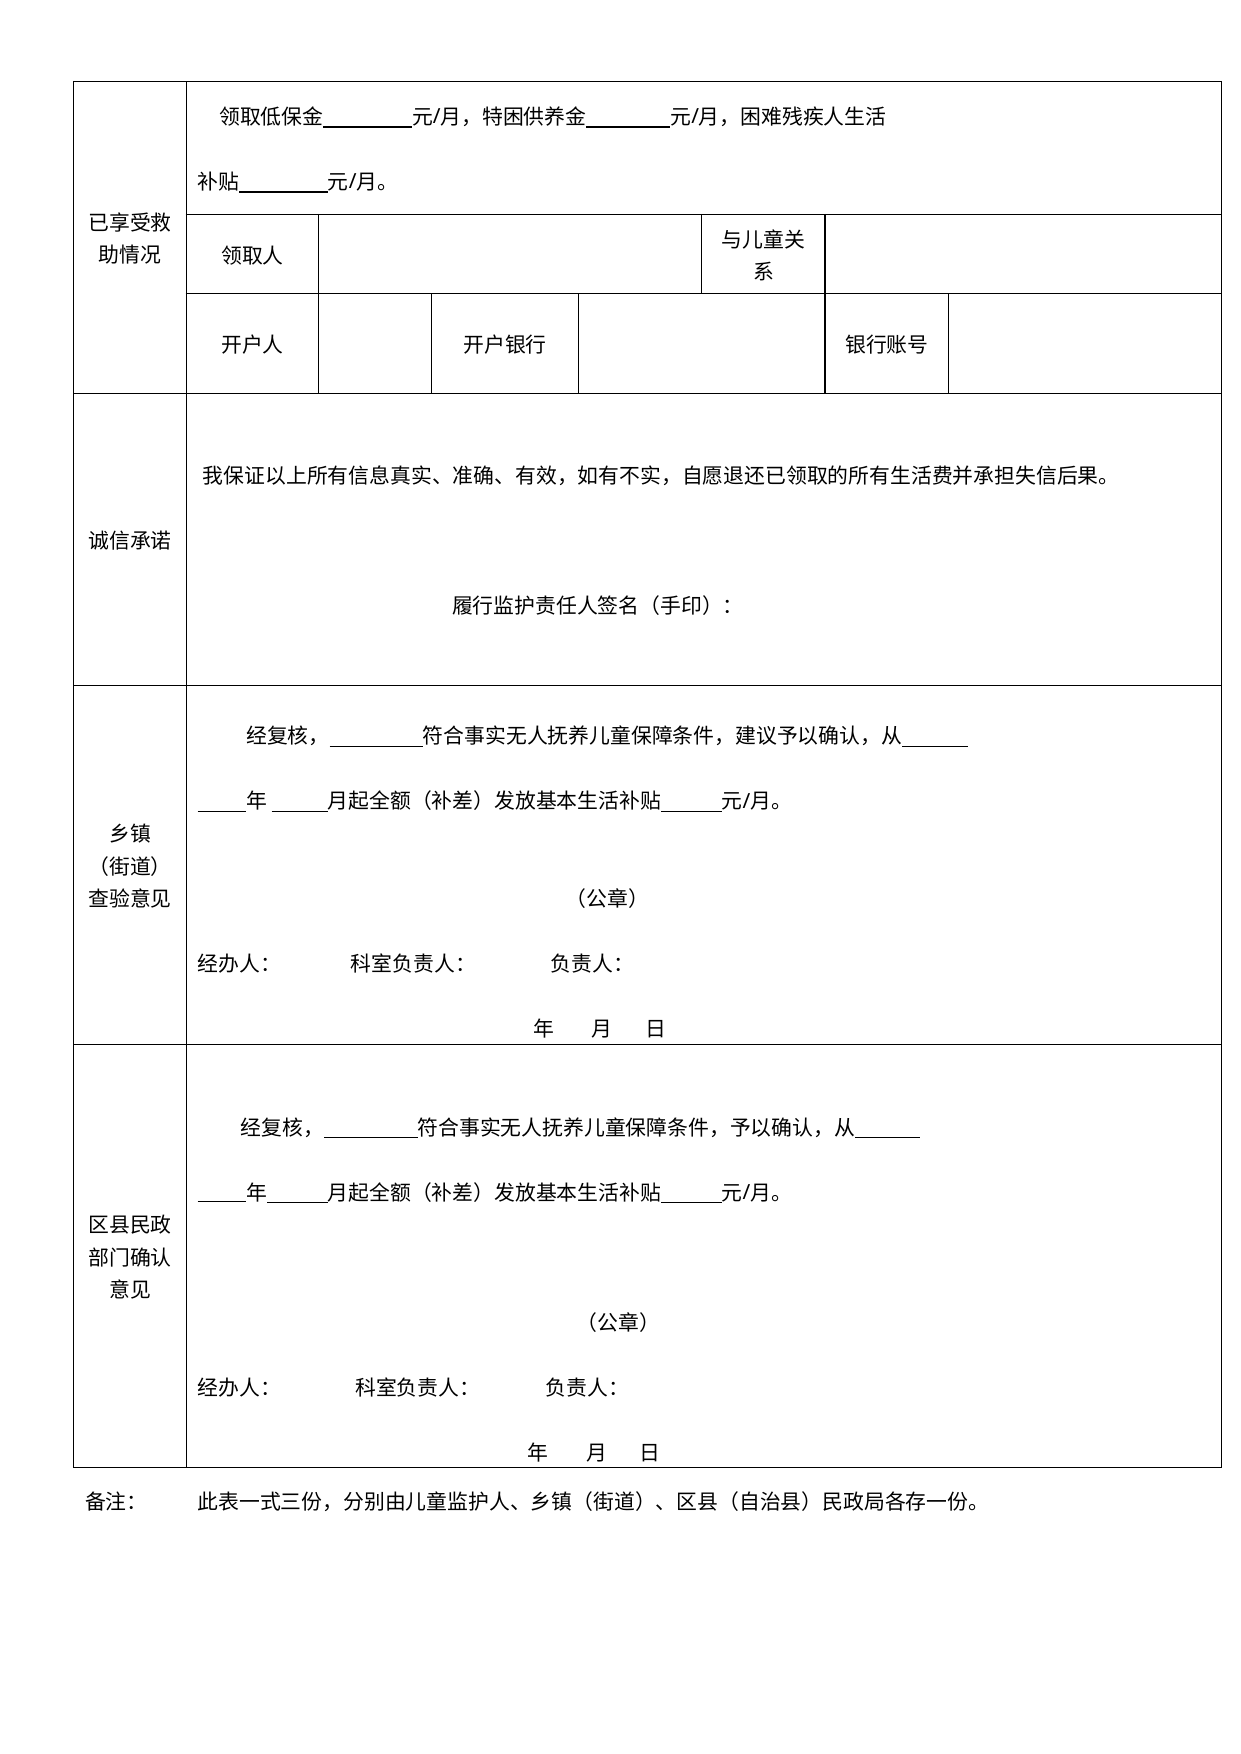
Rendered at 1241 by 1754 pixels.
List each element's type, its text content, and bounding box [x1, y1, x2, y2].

table_cell 此表一式三份，分别由儿童监护人、乡镇（街道）、区县（自治县）民政局各存一份。 [186, 1468, 1222, 1515]
table_cell [319, 215, 701, 293]
table_cell 与儿童关系 [702, 215, 824, 293]
table_cell 经复核， 符合事实无人抚养儿童保障条件，建议予以确认，从 年 月起全额（补差）发放基本生活补贴 元/月。 （公章） 经办人： 科室负责人： 负责人： 年 月 日 [187, 686, 1221, 1044]
table_cell 开户人 [187, 294, 318, 393]
table_cell 领取低保金 元/月，特困供养金 元/月，困难残疾人生活 补贴 元/月。 [187, 82, 1221, 214]
table_cell 备注： [74, 1468, 186, 1515]
table_cell 乡镇 （街道） 查验意见 [74, 686, 186, 1044]
table_cell [319, 294, 431, 393]
table_cell 区县民政 部门确认 意见 [74, 1045, 186, 1467]
table_cell 已享受救助情况 [74, 82, 186, 393]
table_cell [949, 294, 1221, 393]
table_cell [826, 215, 1221, 293]
table_cell 经复核， 符合事实无人抚养儿童保障条件，予以确认，从 年 月起全额（补差）发放基本生活补贴 元/月。 （公章） 经办人： 科室负责人： 负责人： 年 月 日 [187, 1045, 1221, 1467]
table_cell 诚信承诺 [74, 394, 186, 685]
table_cell 领取人 [187, 215, 318, 293]
table_cell 开户银行 [432, 294, 578, 393]
table_cell [579, 294, 824, 393]
table_cell 银行账号 [826, 294, 948, 393]
table_cell 我保证以上所有信息真实、准确、有效，如有不实，自愿退还已领取的所有生活费并承担失信后果。 履行监护责任人签名（手印）： [187, 394, 1221, 685]
